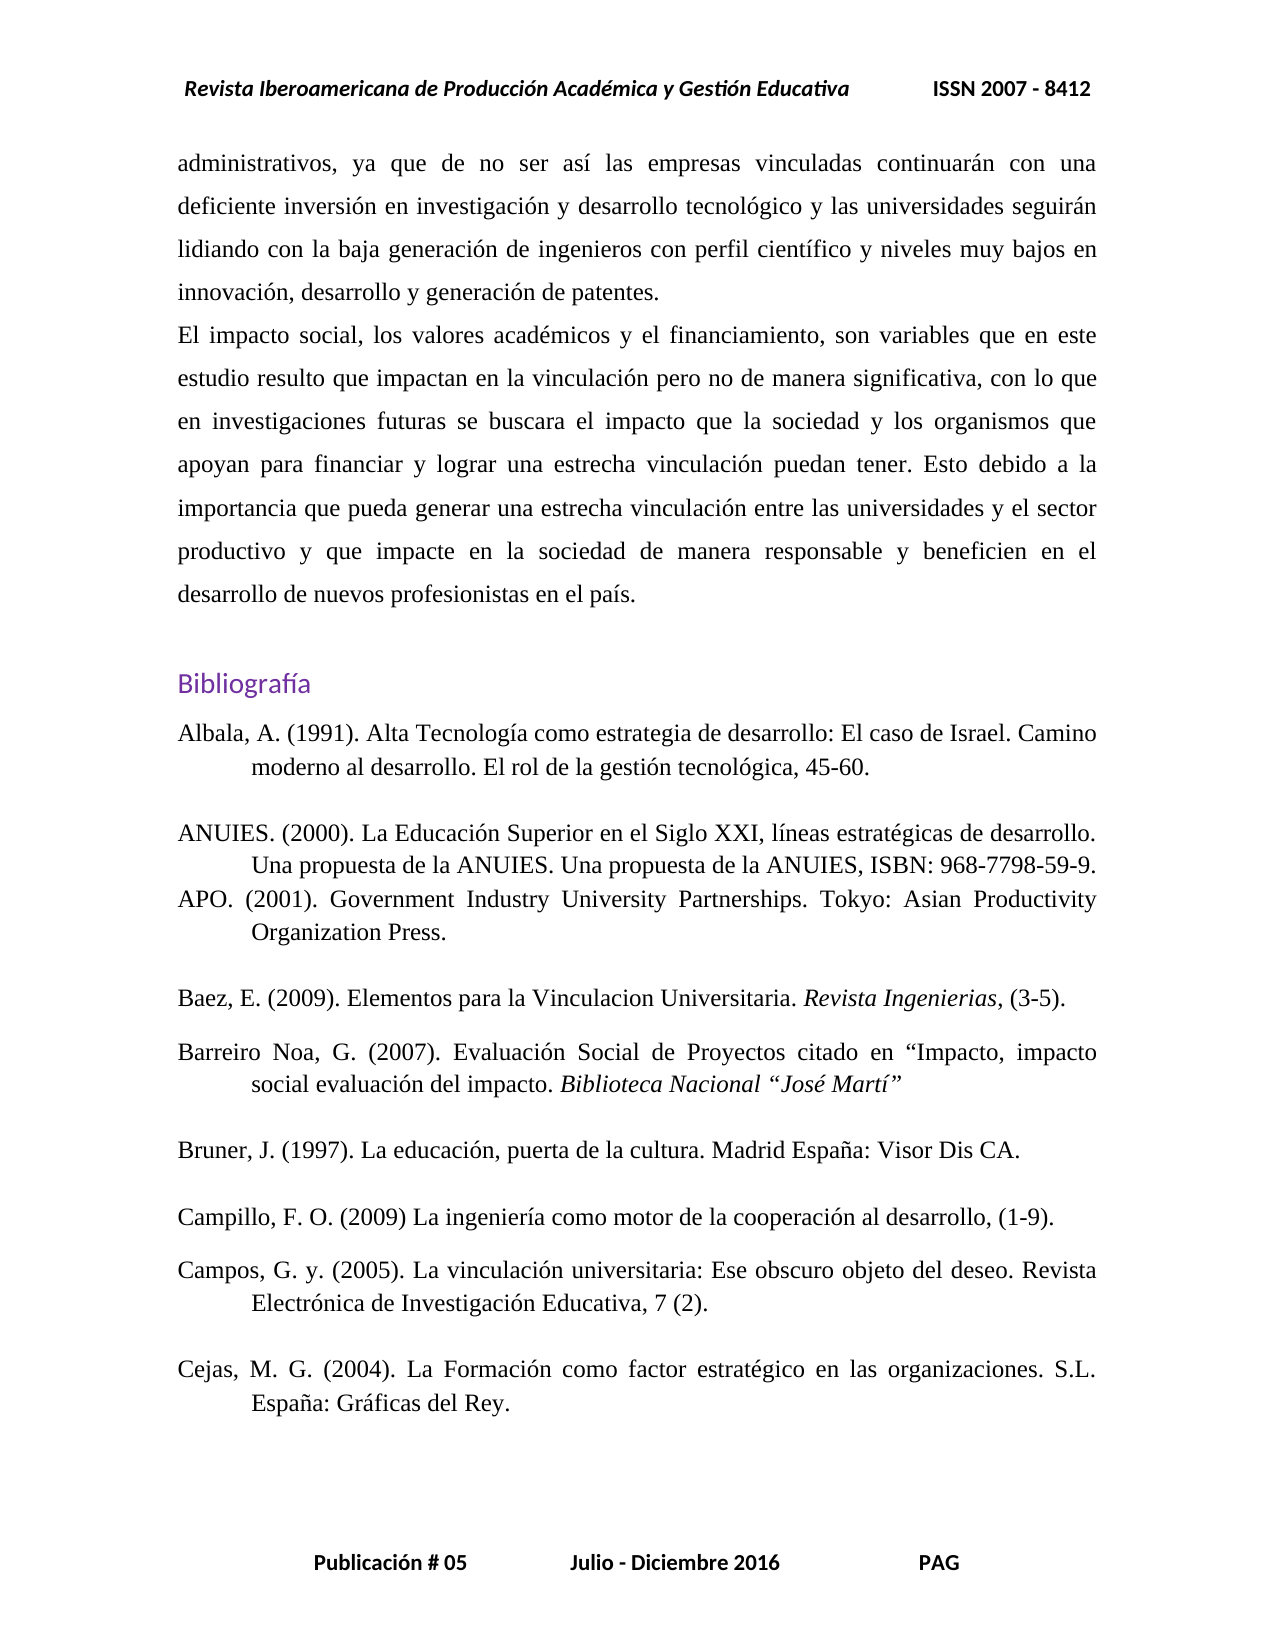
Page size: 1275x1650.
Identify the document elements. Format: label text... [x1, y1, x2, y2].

text Barreiro Noa, G. (2007). Evaluación Social de Proyectos citado en “Impacto, impacto social evaluación del impacto. Biblioteca Nacional “José Martí” [177, 1037, 1098, 1098]
text Campos, G. y. (2005). La vinculación universitaria: Ese obscuro objeto del deseo. Revista Electrónica de Investigación Educativa, 7 (2). [177, 1256, 1098, 1317]
text APO. (2001). Government Industry University Partnerships. Tokyo: Asian Productivity Organization Press. [177, 884, 1098, 945]
text Bruner, J. (1997). La educación, puerta de la cultura. Madrid España: Visor Dis CA. [177, 1136, 1098, 1164]
text Cejas, M. G. (2004). La Formación como factor estratégico en las organizaciones. S.L. España: Gráficas del Rey. [177, 1354, 1098, 1416]
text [177, 148, 1098, 306]
text Campillo, F. O. (2009) La ingeniería como motor de la cooperación al desarrollo, (1-9). [177, 1202, 1098, 1230]
text Baez, E. (2009). Elementos para la Vinculacion Universitaria. Revista Ingenierias, (3-5). [177, 983, 1098, 1011]
text Bibliografía [177, 665, 1098, 701]
text El impacto social, los valores académicos y el financiamiento, son variables que en este estudio resulto que impactan en la vinculación pero no de manera significativa, con lo que en investigaciones futuras se buscara el impacto que la sociedad y los organismos que apoyan para financiar y lograr una estrecha vinculación puedan tener. Esto debido a la importancia que pueda generar una estrecha vinculación entre las universidades y el sector productivo y que impacte en la sociedad de manera responsable y beneficien en el desarrollo de nuevos profesionistas en el país. [177, 320, 1098, 608]
text Albala, A. (1991). Alta Tecnología como estrategia de desarrollo: El caso de Israel. Camino moderno al desarrollo. El rol de la gestión tecnológica, 45-60. [177, 718, 1098, 780]
text ANUIES. (2000). La Educación Superior en el Siglo XXI, líneas estratégicas de desarrollo. Una propuesta de la ANUIES. Una propuesta de la ANUIES, ISBN: 968-7798-59-9. [177, 818, 1098, 879]
